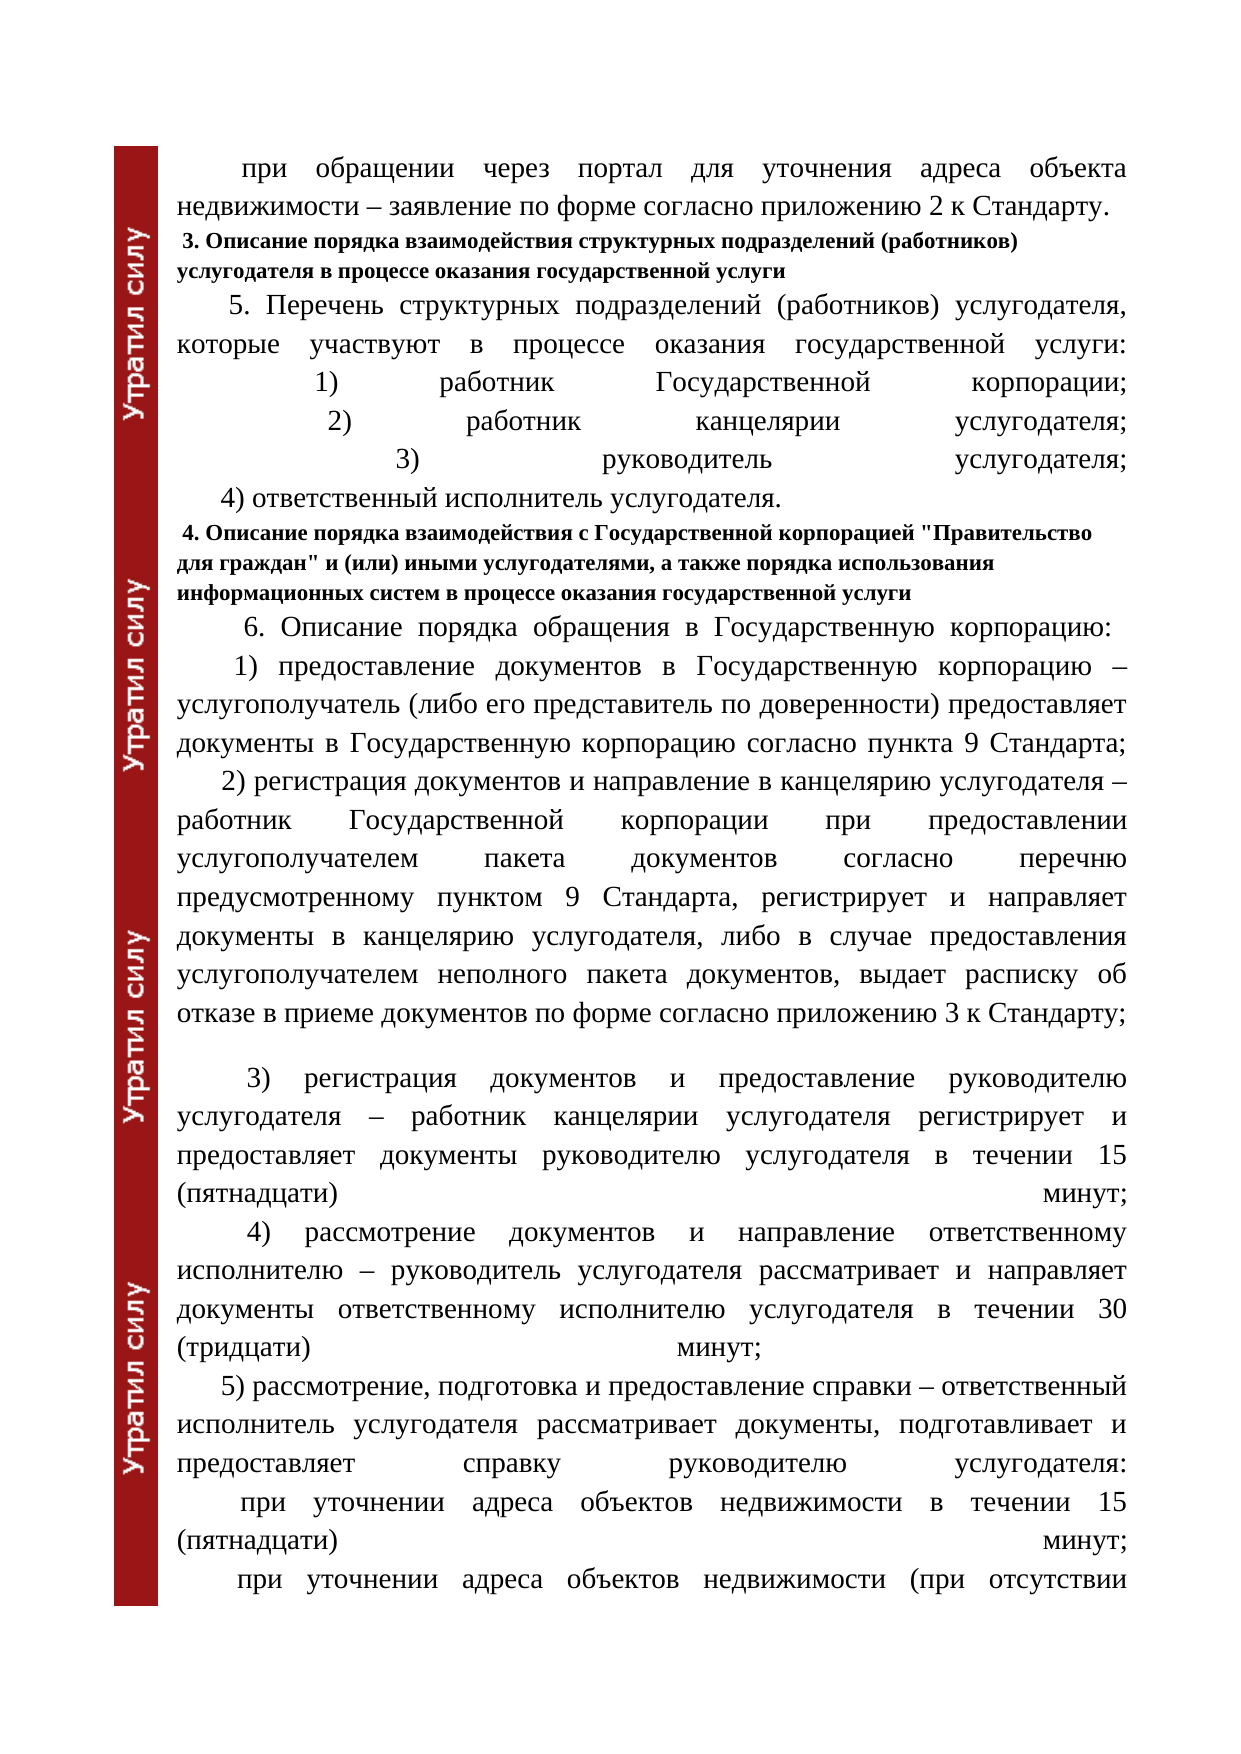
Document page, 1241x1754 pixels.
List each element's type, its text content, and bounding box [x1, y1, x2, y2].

picture [114, 514, 158, 519]
text 3. Описание порядка взаимодействия структурных подразделений (работников) услугодателя в процессе оказания государственной услуги [112, 227, 1128, 284]
text 4. Описание порядка взаимодействия с Государственной корпорацией "Правительство для граждан" и (или) иными услугодателями, а также порядка использования информационных систем в процессе оказания государственной услуги [112, 519, 1128, 606]
text 5. Перечень структурных подразделений (работников) услугодателя, которые участвуют в процессе оказания государственной услуги: 1) работник Государственной корпорации; 2) работник канцелярии услугодателя; 3) руководитель услугодателя; 4) ответственный исполнитель услугодателя. [112, 287, 1128, 514]
picture [114, 222, 158, 227]
picture [114, 1594, 158, 1606]
picture [114, 146, 158, 150]
